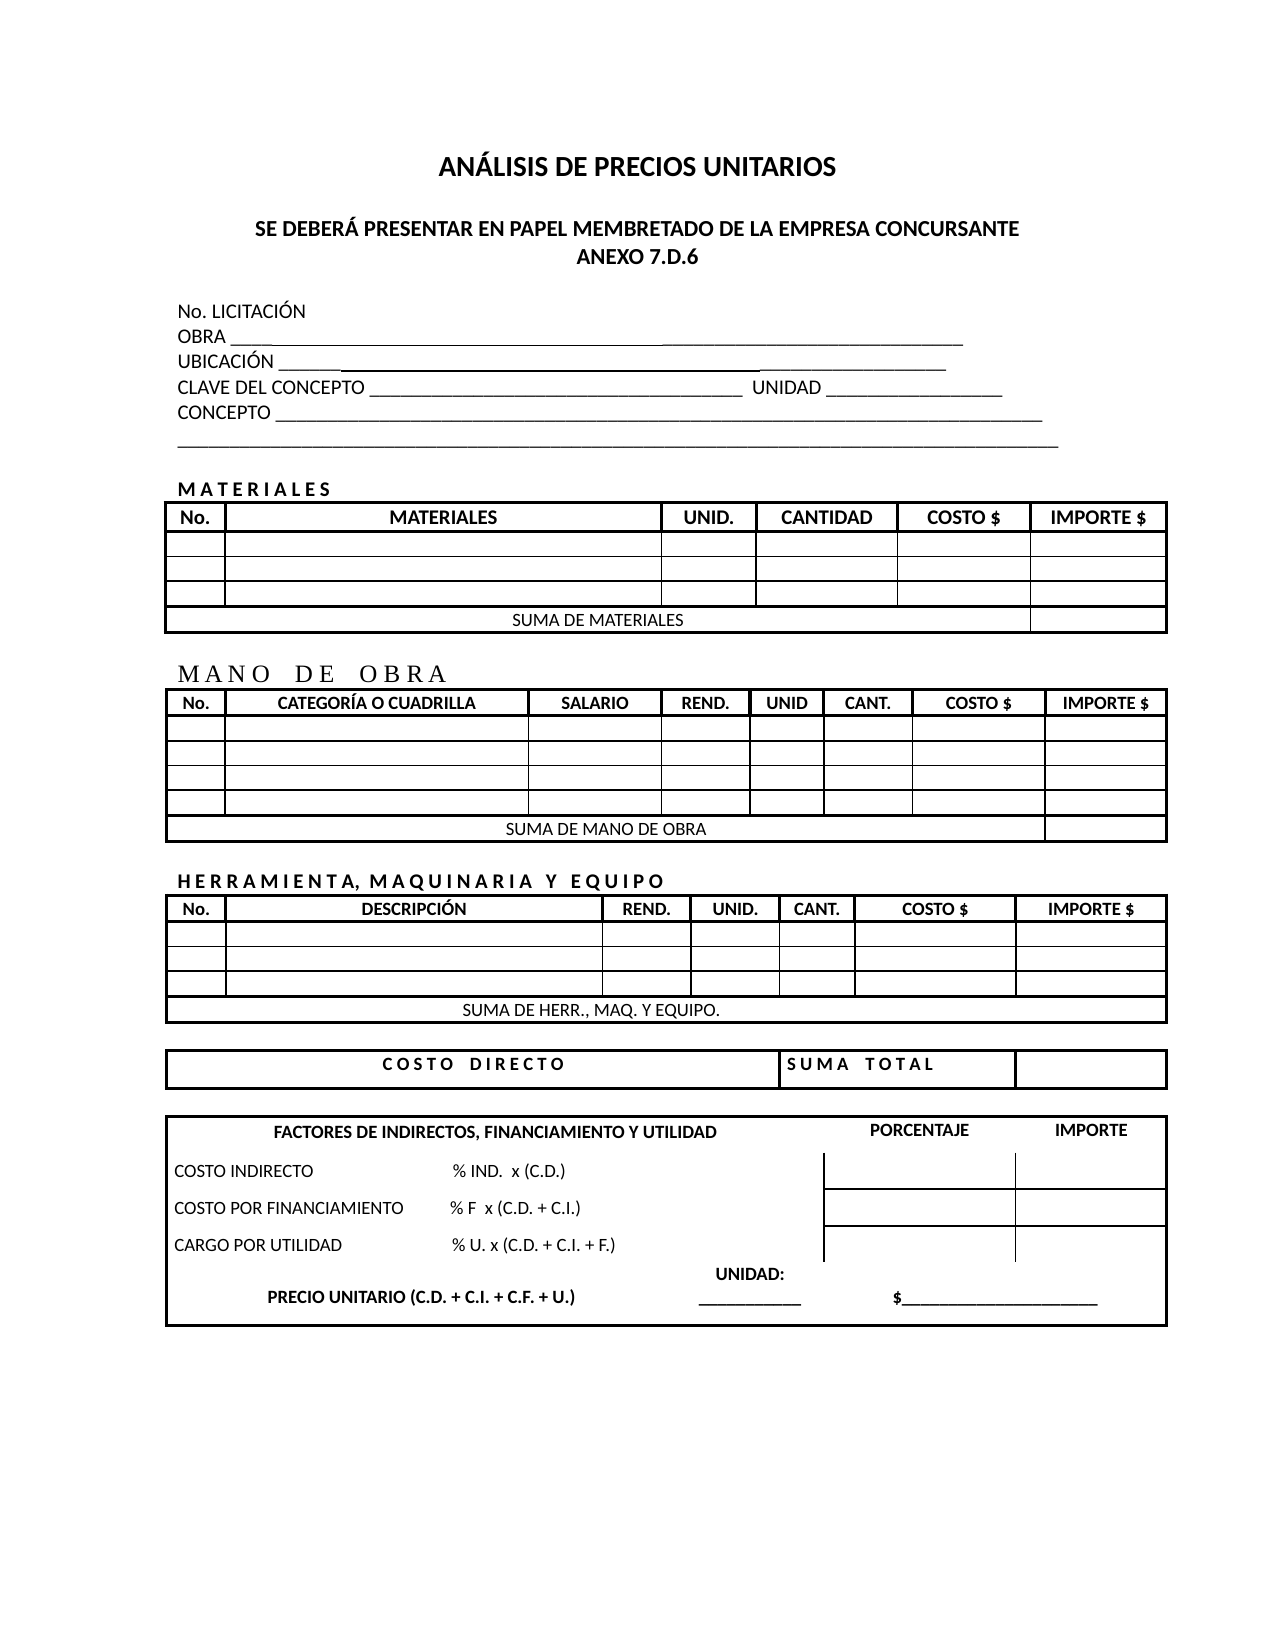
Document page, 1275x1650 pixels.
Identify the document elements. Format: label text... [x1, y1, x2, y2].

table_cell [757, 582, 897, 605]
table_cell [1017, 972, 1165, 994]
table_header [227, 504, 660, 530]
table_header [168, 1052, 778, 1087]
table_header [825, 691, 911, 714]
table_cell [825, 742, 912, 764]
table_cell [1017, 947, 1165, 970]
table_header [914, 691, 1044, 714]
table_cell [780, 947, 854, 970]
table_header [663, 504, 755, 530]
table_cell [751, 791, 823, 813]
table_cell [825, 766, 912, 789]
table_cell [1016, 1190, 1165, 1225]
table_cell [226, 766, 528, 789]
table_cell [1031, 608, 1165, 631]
subtitle ANÁLISIS DE PRECIOS UNITARIOS [177, 148, 1098, 183]
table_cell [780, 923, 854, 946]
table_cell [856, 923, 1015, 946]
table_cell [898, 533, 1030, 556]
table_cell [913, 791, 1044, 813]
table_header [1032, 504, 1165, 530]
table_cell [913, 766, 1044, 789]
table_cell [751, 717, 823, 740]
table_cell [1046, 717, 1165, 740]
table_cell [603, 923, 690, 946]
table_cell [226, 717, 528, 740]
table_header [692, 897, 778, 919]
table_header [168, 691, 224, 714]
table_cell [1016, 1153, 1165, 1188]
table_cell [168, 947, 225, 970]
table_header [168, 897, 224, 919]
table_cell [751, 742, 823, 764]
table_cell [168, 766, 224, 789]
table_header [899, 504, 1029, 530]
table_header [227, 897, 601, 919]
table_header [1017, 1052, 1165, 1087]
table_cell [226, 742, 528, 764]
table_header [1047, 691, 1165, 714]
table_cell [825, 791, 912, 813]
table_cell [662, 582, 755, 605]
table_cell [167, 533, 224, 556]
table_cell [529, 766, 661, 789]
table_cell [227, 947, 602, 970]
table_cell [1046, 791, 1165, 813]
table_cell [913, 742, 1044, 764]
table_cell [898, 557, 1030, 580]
text UBICACIÓN ______ __________________ [177, 349, 1098, 374]
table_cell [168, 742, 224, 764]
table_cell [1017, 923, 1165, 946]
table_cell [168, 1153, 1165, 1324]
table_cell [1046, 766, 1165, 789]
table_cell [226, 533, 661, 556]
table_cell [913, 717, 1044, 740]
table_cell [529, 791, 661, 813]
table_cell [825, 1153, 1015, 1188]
text SE DEBERÁ PRESENTAR EN PAPEL MEMBRETADO DE LA EMPRESA CONCURSANTE [177, 214, 1098, 242]
text OBRA ____ _____________________________ [177, 323, 1098, 349]
text H E R R A M I E N T A, M A Q U I N A R I A Y E Q U I P O [177, 868, 1098, 893]
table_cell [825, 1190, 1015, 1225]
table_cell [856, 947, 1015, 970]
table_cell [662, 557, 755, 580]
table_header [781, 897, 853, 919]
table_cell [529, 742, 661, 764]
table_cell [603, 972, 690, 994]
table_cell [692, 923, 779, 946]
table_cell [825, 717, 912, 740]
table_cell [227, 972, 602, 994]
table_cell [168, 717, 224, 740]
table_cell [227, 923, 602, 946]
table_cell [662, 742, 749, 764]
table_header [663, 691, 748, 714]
text M A N O D E O B R A [177, 659, 1098, 688]
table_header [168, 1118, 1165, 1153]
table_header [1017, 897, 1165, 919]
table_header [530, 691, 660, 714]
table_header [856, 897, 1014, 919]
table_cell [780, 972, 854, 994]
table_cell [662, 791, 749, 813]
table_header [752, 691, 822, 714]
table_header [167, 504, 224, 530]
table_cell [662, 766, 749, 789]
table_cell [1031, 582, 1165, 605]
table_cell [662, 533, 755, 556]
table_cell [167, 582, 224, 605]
text CONCEPTO __________________________________________________________________________ [177, 399, 1098, 425]
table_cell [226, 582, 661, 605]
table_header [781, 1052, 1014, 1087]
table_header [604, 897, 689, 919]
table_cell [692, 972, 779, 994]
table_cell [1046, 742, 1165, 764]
text ANEXO 7.D.6 [177, 242, 1098, 270]
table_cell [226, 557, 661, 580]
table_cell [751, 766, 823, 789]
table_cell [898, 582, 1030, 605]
text M A T E R I A L E S [177, 476, 1098, 501]
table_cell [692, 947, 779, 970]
text _____________________________________________________________________________________ [177, 425, 1098, 450]
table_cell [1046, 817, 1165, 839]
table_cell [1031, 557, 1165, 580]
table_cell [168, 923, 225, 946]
text No. LICITACIÓN [177, 298, 1275, 323]
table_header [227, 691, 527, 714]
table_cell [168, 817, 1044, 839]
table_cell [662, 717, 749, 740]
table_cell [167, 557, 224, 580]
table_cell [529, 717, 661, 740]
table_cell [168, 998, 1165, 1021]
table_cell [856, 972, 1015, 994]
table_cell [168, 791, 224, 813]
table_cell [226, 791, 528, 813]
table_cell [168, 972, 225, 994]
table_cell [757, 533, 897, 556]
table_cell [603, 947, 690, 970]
text CLAVE DEL CONCEPTO ____________________________________ UNIDAD _________________ [177, 374, 1098, 399]
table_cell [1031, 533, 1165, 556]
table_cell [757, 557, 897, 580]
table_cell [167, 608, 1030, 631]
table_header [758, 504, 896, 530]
